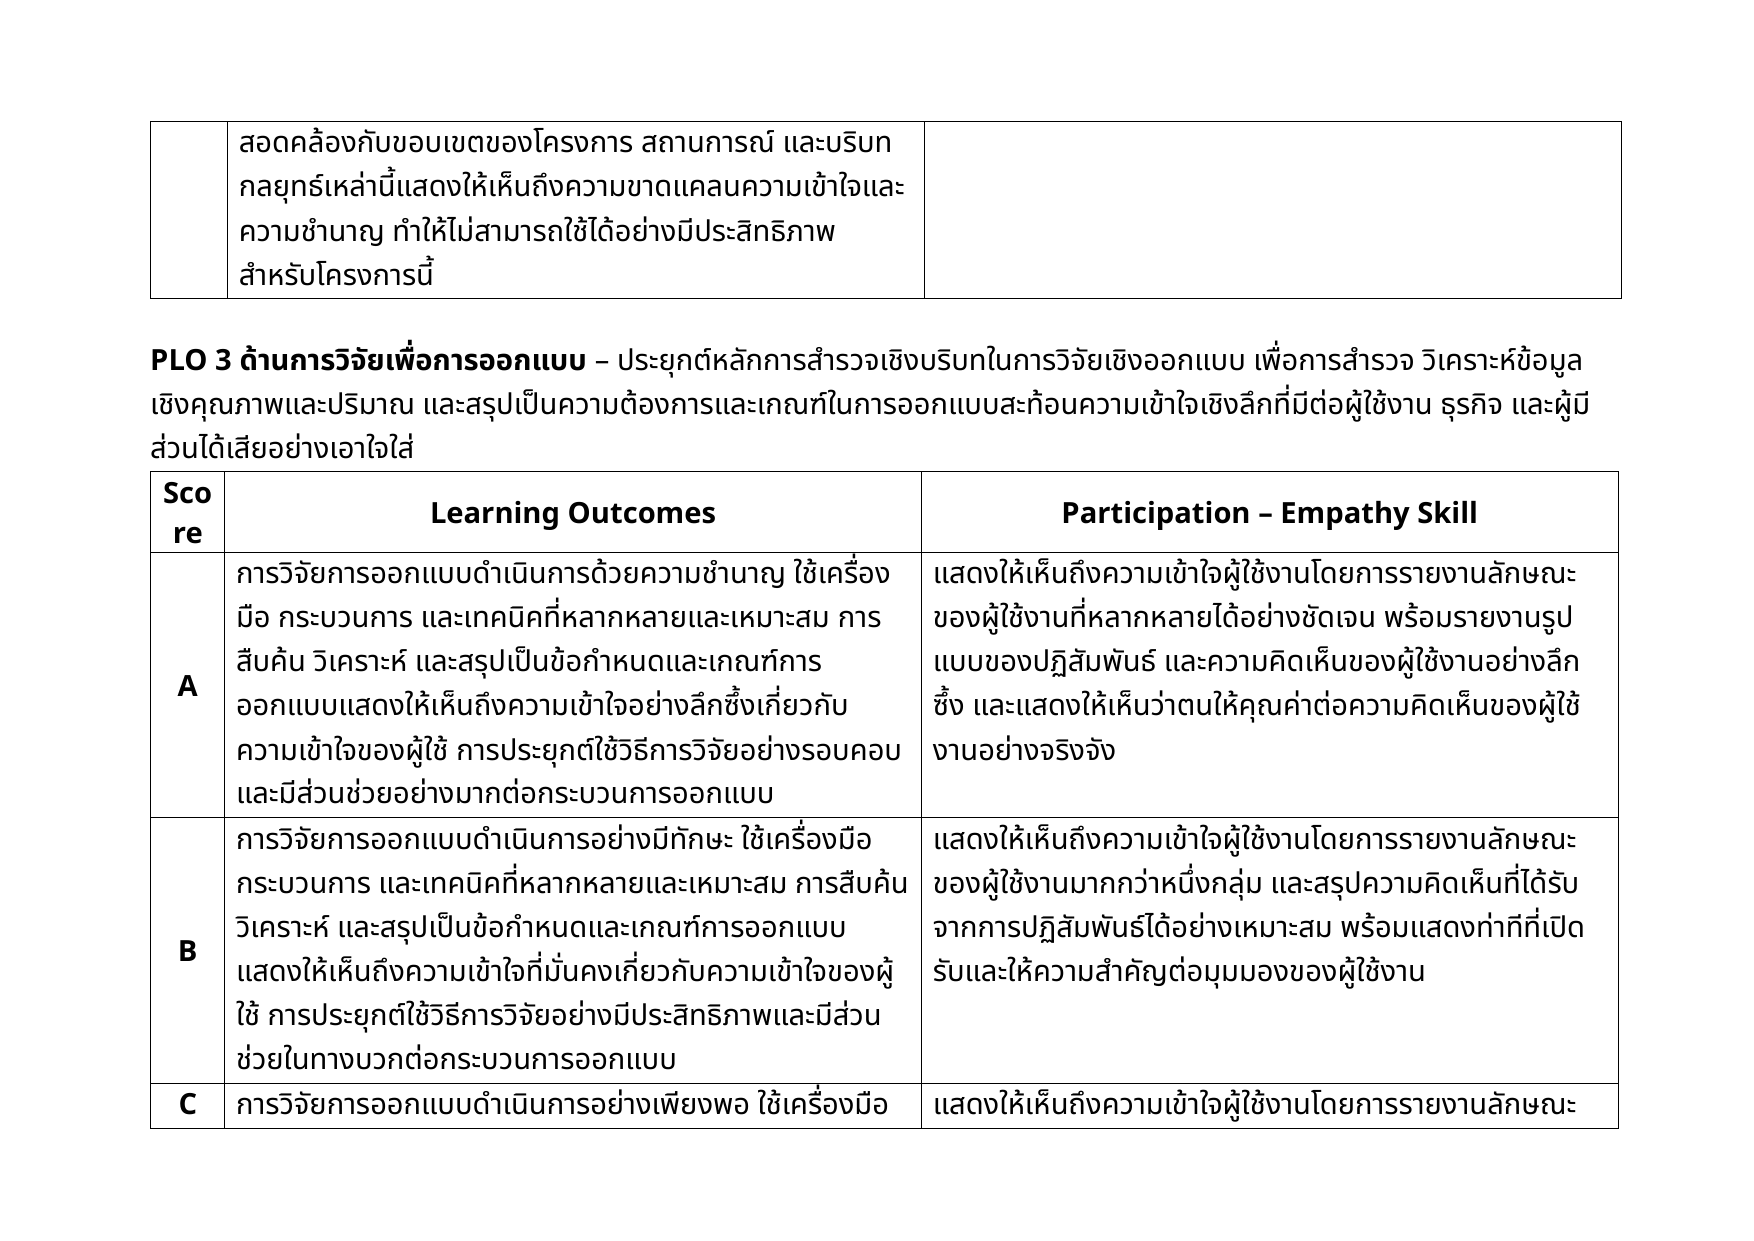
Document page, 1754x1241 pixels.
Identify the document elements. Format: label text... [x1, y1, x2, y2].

table_cell A [151, 553, 224, 817]
table_header Score [151, 472, 224, 552]
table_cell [925, 122, 1621, 298]
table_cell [922, 1084, 1618, 1128]
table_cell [225, 1084, 921, 1128]
table_cell แสดงให้เห็นถึงความเข้าใจผู้ใช้งานโดยการรายงานลักษณะของผู้ใช้งานมากกว่าหนึ่งกลุ่ม และสรุปความคิดเห็นที่ได้รับจากการปฏิสัมพันธ์ได้อย่างเหมาะสม พร้อมแสดงท่าทีที่เปิดรับและให้ความสำคัญต่อมุมมองของผู้ใช้งาน [922, 818, 1618, 1082]
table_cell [228, 122, 924, 298]
text PLO 3 ด้านการวิจัยเพื่อการออกแบบ – ประยุกต์หลักการสำรวจเชิงบริบทในการวิจัยเชิงออกแบบ เพื่อการสำรวจ วิเคราะห์ข้อมูลเชิงคุณภาพและปริมาณ และสรุปเป็นความต้องการและเกณฑ์ในการออกแบบสะท้อนความเข้าใจเชิงลึกที่มีต่อผู้ใช้งาน ธุรกิจ และผู้มีส่วนได้เสียอย่างเอาใจใส่ [150, 339, 1604, 471]
table_cell F [151, 122, 227, 298]
table_cell การวิจัยการออกแบบดำเนินการอย่างมีทักษะ ใช้เครื่องมือ กระบวนการ และเทคนิคที่หลากหลายและเหมาะสม การสืบค้น วิเคราะห์ และสรุปเป็นข้อกำหนดและเกณฑ์การออกแบบแสดงให้เห็นถึงความเข้าใจที่มั่นคงเกี่ยวกับความเข้าใจของผู้ใช้ การประยุกต์ใช้วิธีการวิจัยอย่างมีประสิทธิภาพและมีส่วนช่วยในทางบวกต่อกระบวนการออกแบบ [225, 818, 921, 1082]
table_cell การวิจัยการออกแบบดำเนินการด้วยความชำนาญ ใช้เครื่องมือ กระบวนการ และเทคนิคที่หลากหลายและเหมาะสม การสืบค้น วิเคราะห์ และสรุปเป็นข้อกำหนดและเกณฑ์การออกแบบแสดงให้เห็นถึงความเข้าใจอย่างลึกซึ้งเกี่ยวกับความเข้าใจของผู้ใช้ การประยุกต์ใช้วิธีการวิจัยอย่างรอบคอบและมีส่วนช่วยอย่างมากต่อกระบวนการออกแบบ [225, 553, 921, 817]
table_header Learning Outcomes [225, 472, 921, 552]
table_cell C [151, 1084, 224, 1128]
table_header Participation – Empathy Skill [922, 472, 1618, 552]
table_cell B [151, 818, 224, 1082]
table_cell แสดงให้เห็นถึงความเข้าใจผู้ใช้งานโดยการรายงานลักษณะของผู้ใช้งานที่หลากหลายได้อย่างชัดเจน พร้อมรายงานรูปแบบของปฏิสัมพันธ์ และความคิดเห็นของผู้ใช้งานอย่างลึกซึ้ง และแสดงให้เห็นว่าตนให้คุณค่าต่อความคิดเห็นของผู้ใช้งานอย่างจริงจัง [922, 553, 1618, 817]
